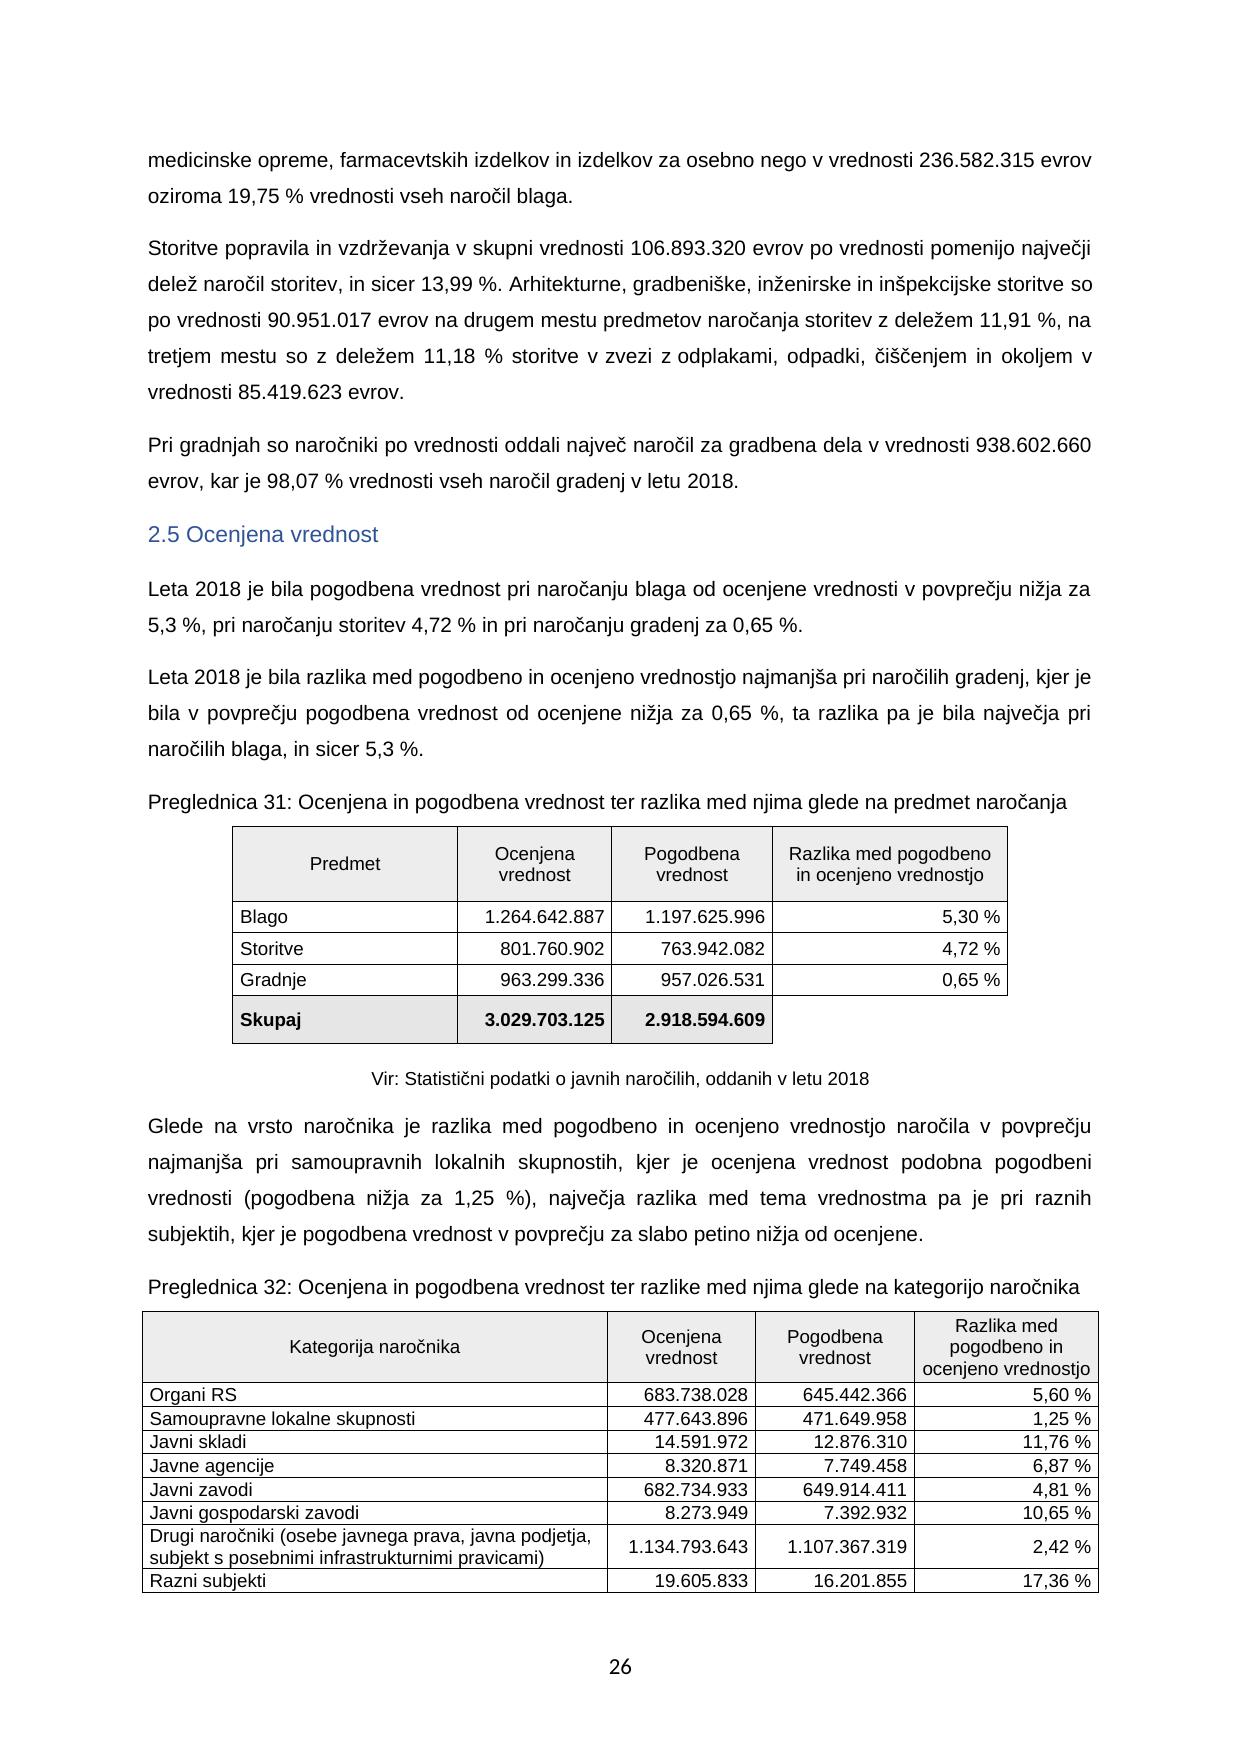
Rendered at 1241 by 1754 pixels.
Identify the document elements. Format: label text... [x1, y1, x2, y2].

table_cell 4,81 % [915, 1478, 1098, 1501]
table_cell 4,72 % [773, 933, 1007, 963]
table_cell 645.442.366 [756, 1383, 914, 1406]
table_header Ocenjena vrednost [458, 827, 611, 901]
table_cell 16.201.855 [756, 1569, 914, 1592]
table_cell Javni gospodarski zavodi [143, 1502, 607, 1524]
table_cell 1.134.793.643 [608, 1525, 755, 1568]
table_cell Samoupravne lokalne skupnosti [143, 1407, 607, 1429]
table_header Pogodbena vrednost [612, 827, 772, 901]
table_cell Organi RS [143, 1383, 607, 1406]
table_cell 12.876.310 [756, 1431, 914, 1453]
table_cell 7.392.932 [756, 1502, 914, 1524]
table_cell 763.942.082 [612, 933, 772, 963]
table_header Ocenjena vrednost [608, 1312, 755, 1382]
table_cell 1,25 % [915, 1407, 1098, 1429]
table_cell 471.649.958 [756, 1407, 914, 1429]
table_cell 3.029.703.125 [458, 996, 611, 1043]
table_cell 683.738.028 [608, 1383, 755, 1406]
table_cell 1.107.367.319 [756, 1525, 914, 1568]
table_cell 2,42 % [915, 1525, 1098, 1568]
table_cell 19.605.833 [608, 1569, 755, 1592]
table_cell Javne agencije [143, 1454, 607, 1477]
table_cell 963.299.336 [458, 965, 611, 995]
text Pri gradnjah so naročniki po vrednosti oddali največ naročil za gradbena dela v vrednosti 938.602.660 evrov, kar je 98,07 % vrednosti vseh naročil gradenj v letu 2018. [148, 432, 1093, 492]
table_header Razlika med pogodbeno in ocenjeno vrednostjo [915, 1312, 1098, 1382]
table_cell 11,76 % [915, 1431, 1098, 1453]
text Leta 2018 je bila pogodbena vrednost pri naročanju blaga od ocenjene vrednosti v povprečju nižja za 5,3 %, pri naročanju storitev 4,72 % in pri naročanju gradenj za 0,65 %. [148, 577, 1093, 636]
table_cell 1.197.625.996 [612, 902, 772, 932]
table_cell 7.749.458 [756, 1454, 914, 1477]
table_cell 14.591.972 [608, 1431, 755, 1453]
table_cell 5,60 % [915, 1383, 1098, 1406]
table_cell 957.026.531 [612, 965, 772, 995]
table_cell 8.320.871 [608, 1454, 755, 1477]
text Vir: Statistični podatki o javnih naročilih, oddanih v letu 2018 [148, 1068, 1093, 1089]
text Preglednica 31: Ocenjena in pogodbena vrednost ter razlika med njima glede na predmet naročanja [148, 789, 1093, 813]
table_cell 10,65 % [915, 1502, 1098, 1524]
table_cell Gradnje [233, 965, 457, 995]
table_cell 477.643.896 [608, 1407, 755, 1429]
table_cell 5,30 % [773, 902, 1007, 932]
table_cell Skupaj [233, 996, 457, 1043]
table_header Kategorija naročnika [143, 1312, 607, 1382]
table_cell 8.273.949 [608, 1502, 755, 1524]
table_header Predmet [233, 827, 457, 901]
table_cell 1.264.642.887 [458, 902, 611, 932]
table_cell Storitve [233, 933, 457, 963]
table_cell Javni zavodi [143, 1478, 607, 1501]
table_cell 17,36 % [915, 1569, 1098, 1592]
table_cell 649.914.411 [756, 1478, 914, 1501]
table_cell 6,87 % [915, 1454, 1098, 1477]
text Storitve popravila in vzdrževanja v skupni vrednosti 106.893.320 evrov po vrednosti pomenijo največji delež naročil storitev, in sicer 13,99 %. Arhitekturne, gradbeniške, inženirske in inšpekcijske storitve so po vrednosti 90.951.017 evrov na drugem mestu predmetov naročanja storitev z deležem 11,91 %, na tretjem mestu so z deležem 11,18 % storitve v zvezi z odplakami, odpadki, čiščenjem in okoljem v vrednosti 85.419.623 evrov. [148, 236, 1093, 404]
table_header Razlika med pogodbeno in ocenjeno vrednostjo [773, 827, 1007, 901]
table_header Pogodbena vrednost [756, 1312, 914, 1382]
table_cell Razni subjekti [143, 1569, 607, 1592]
table_cell 801.760.902 [458, 933, 611, 963]
text Leta 2018 je bila razlika med pogodbeno in ocenjeno vrednostjo najmanjša pri naročilih gradenj, kjer je bila v povprečju pogodbena vrednost od ocenjene nižja za 0,65 %, ta razlika pa je bila največja pri naročilih blaga, in sicer 5,3 %. [148, 665, 1093, 761]
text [148, 148, 1093, 207]
table_cell Drugi naročniki (osebe javnega prava, javna podjetja, subjekt s posebnimi infrastrukturnimi pravicami) [143, 1525, 607, 1568]
text Glede na vrsto naročnika je razlika med pogodbeno in ocenjeno vrednostjo naročila v povprečju najmanjša pri samoupravnih lokalnih skupnostih, kjer je ocenjena vrednost podobna pogodbeni vrednosti (pogodbena nižja za 1,25 %), največja razlika med tema vrednostma pa je pri raznih subjektih, kjer je pogodbena vrednost v povprečju za slabo petino nižja od ocenjene. [148, 1114, 1093, 1246]
table_cell 682.734.933 [608, 1478, 755, 1501]
table_cell 2.918.594.609 [612, 996, 772, 1043]
text Preglednica 32: Ocenjena in pogodbena vrednost ter razlike med njima glede na kategorijo naročnika [148, 1274, 1093, 1298]
subtitle 2.5 Ocenjena vrednost [148, 521, 1093, 547]
table_cell 0,65 % [773, 965, 1007, 995]
table_cell Javni skladi [143, 1431, 607, 1453]
table_cell Blago [233, 902, 457, 932]
